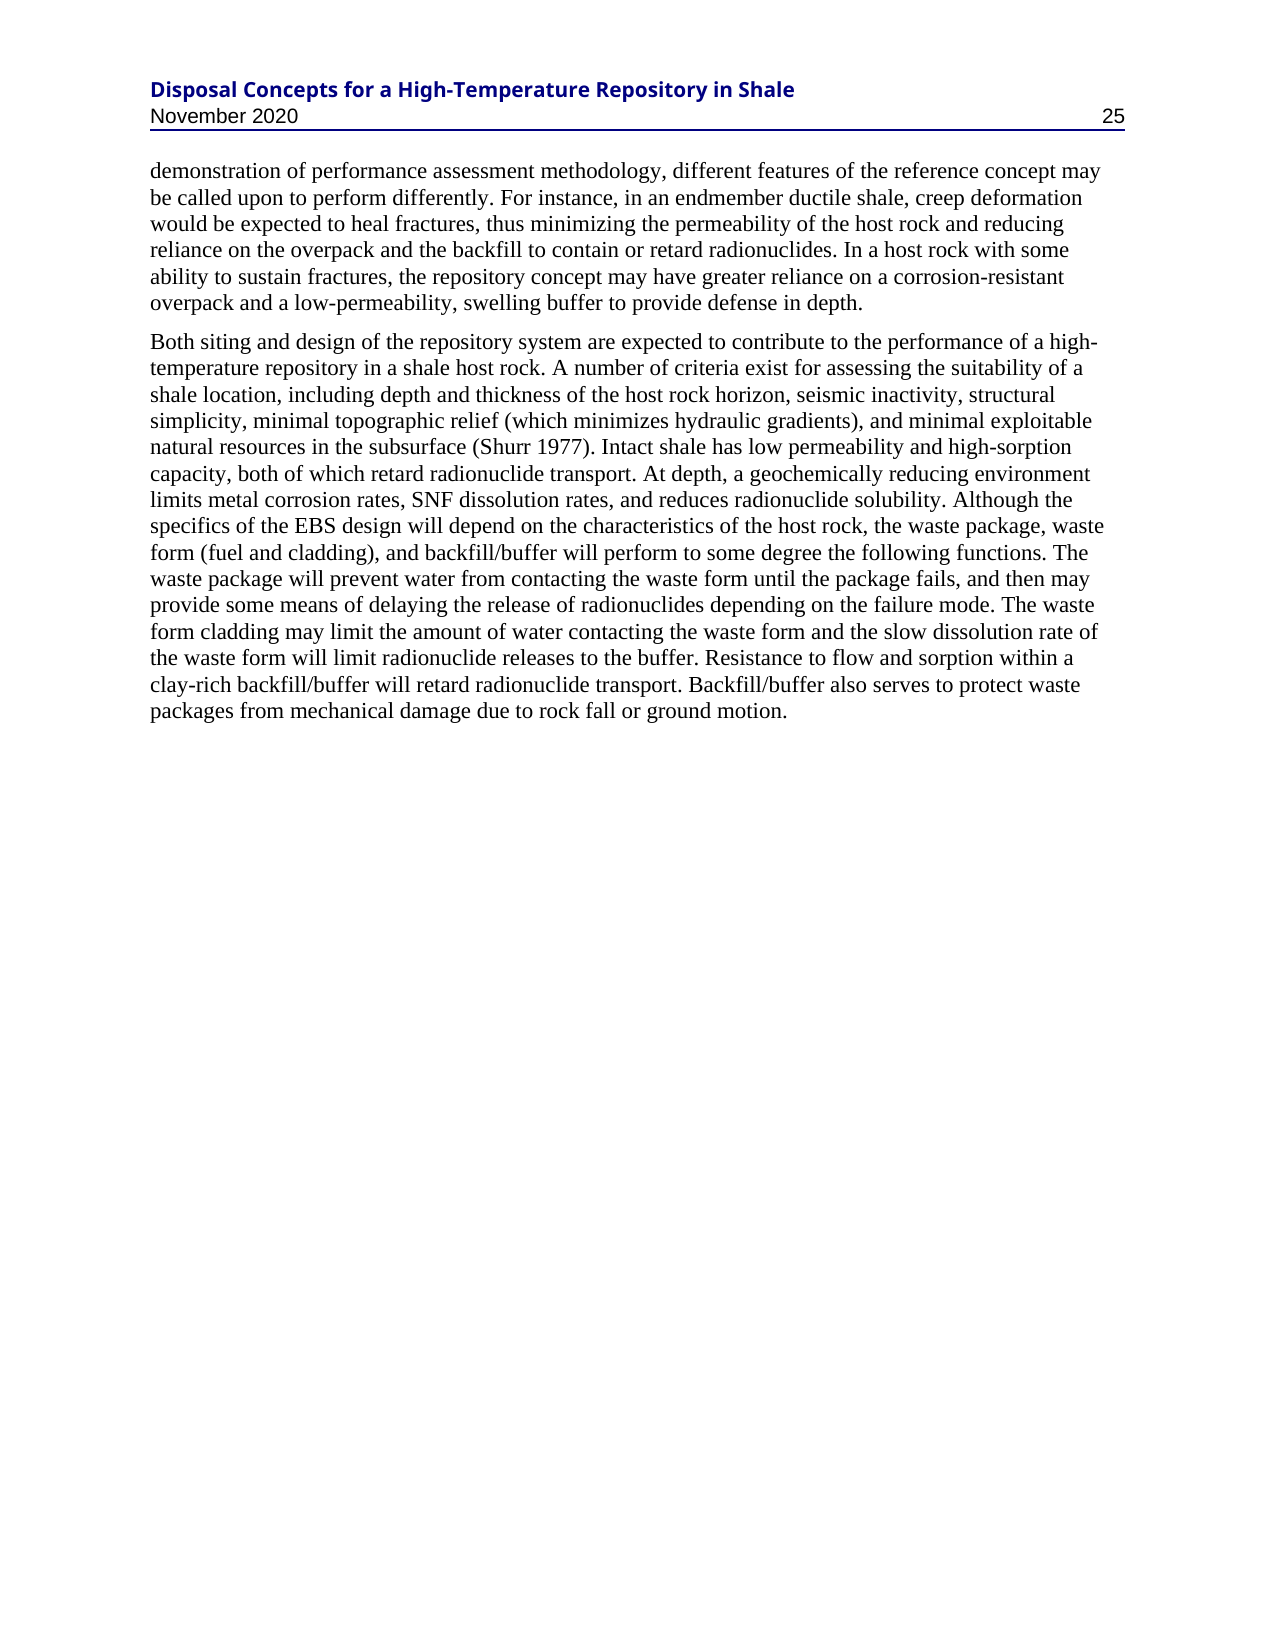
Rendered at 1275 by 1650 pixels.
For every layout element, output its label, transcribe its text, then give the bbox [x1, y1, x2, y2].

text Both siting and design of the repository system are expected to contribute to the performance of a high-temperature repository in a shale host rock. A number of criteria exist for assessing the suitability of a shale location, including depth and thickness of the host rock horizon, seismic inactivity, structural simplicity, minimal topographic relief (which minimizes hydraulic gradients), and minimal exploitable natural resources in the subsurface (Shurr 1977). Intact shale has low permeability and high-sorption capacity, both of which retard radionuclide transport. At depth, a geochemically reducing environment limits metal corrosion rates, SNF dissolution rates, and reduces radionuclide solubility. Although the specifics of the EBS design will depend on the characteristics of the host rock, the waste package, waste form (fuel and cladding), and backfill/buffer will perform to some degree the following functions. The waste package will prevent water from contacting the waste form until the package fails, and then may provide some means of delaying the release of radionuclides depending on the failure mode. The waste form cladding may limit the amount of water contacting the waste form and the slow dissolution rate of the waste form will limit radionuclide releases to the buffer. Resistance to flow and sorption within a clay-rich backfill/buffer will retard radionuclide transport. Backfill/buffer also serves to protect waste packages from mechanical damage due to rock fall or ground motion. [150, 328, 1125, 723]
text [150, 157, 1125, 316]
